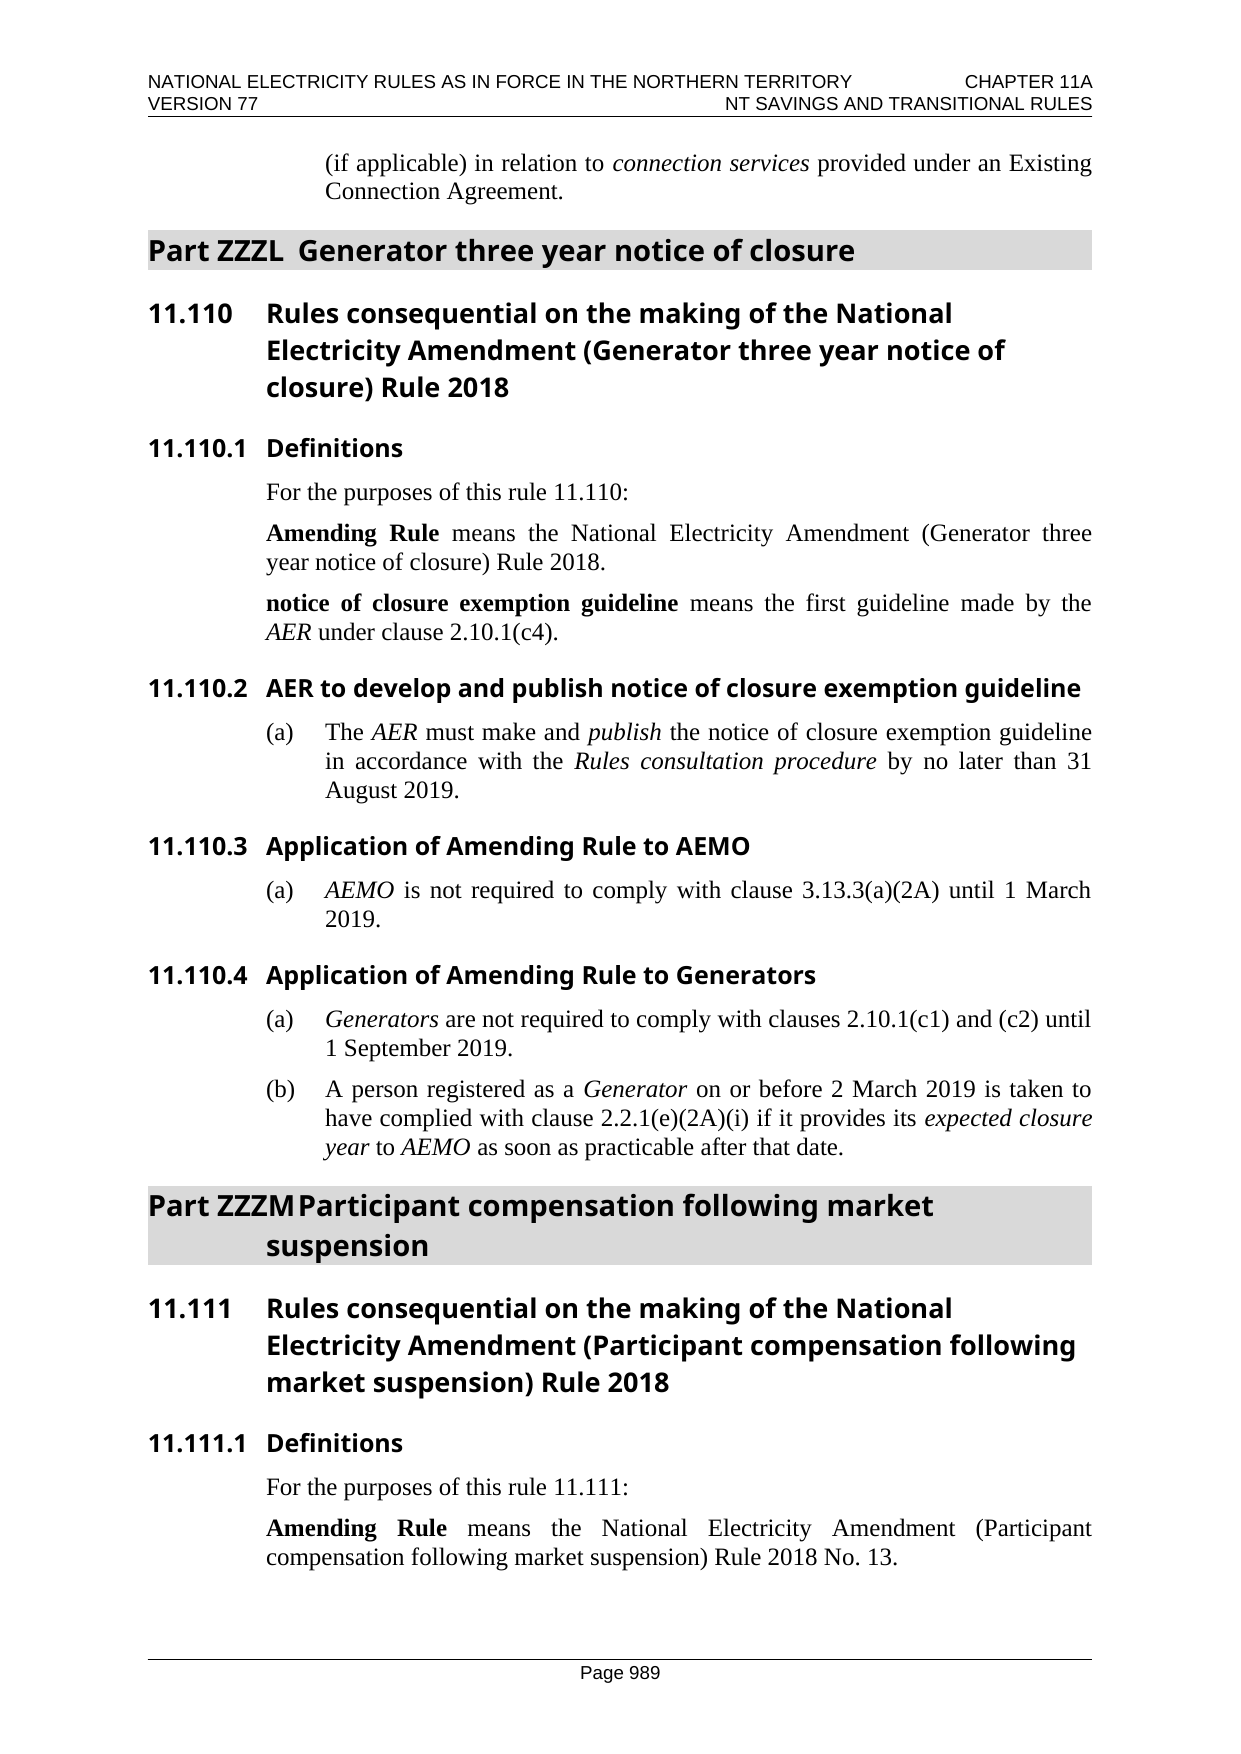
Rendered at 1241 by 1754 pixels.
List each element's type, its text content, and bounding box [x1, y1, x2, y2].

text Amending Rule means the National Electricity Amendment (Generator three year notice of closure) Rule 2018. [266, 518, 1092, 576]
text notice of closure exemption guideline means the first guideline made by the AER under clause 2.10.1(c4). [266, 588, 1092, 646]
title 11.110 Rules consequential on the making of the National Electricity Amendment (Generator three year notice of closure) Rule 2018 [148, 295, 1092, 406]
list (b) A person registered as a Generator on or before 2 March 2019 is taken to have complied with clause 2.2.1(e)(2A)(i) if it provides its expected closure year to AEMO as soon as practicable after that date. [266, 1074, 1092, 1161]
text Amending Rule means the National Electricity Amendment (Participant compensation following market suspension) Rule 2018 No. 13. [266, 1513, 1092, 1571]
list (a) The AER must make and publish the notice of closure exemption guideline in accordance with the Rules consultation procedure by no later than 31 August 2019. [266, 717, 1092, 804]
title 11.111 Rules consequential on the making of the National Electricity Amendment (Participant compensation following market suspension) Rule 2018 [148, 1290, 1092, 1401]
title 11.110.1 Definitions [148, 431, 1092, 464]
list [266, 148, 1092, 205]
text For the purposes of this rule 11.110: [266, 477, 1092, 506]
title Part ZZZL Generator three year notice of closure [148, 230, 1092, 270]
text For the purposes of this rule 11.111: [266, 1472, 1092, 1501]
title 11.110.2 AER to develop and publish notice of closure exemption guideline [148, 671, 1092, 705]
title 11.110.4 Application of Amending Rule to Generators [148, 958, 1092, 992]
list (a) Generators are not required to comply with clauses 2.10.1(c1) and (c2) until 1 September 2019. [266, 1004, 1092, 1062]
title Part ZZZM Participant compensation following market suspension [148, 1186, 1092, 1265]
title 11.111.1 Definitions [148, 1426, 1092, 1459]
list (a) AEMO is not required to comply with clause 3.13.3(a)(2A) until 1 March 2019. [266, 875, 1092, 933]
title 11.110.3 Application of Amending Rule to AEMO [148, 829, 1092, 863]
